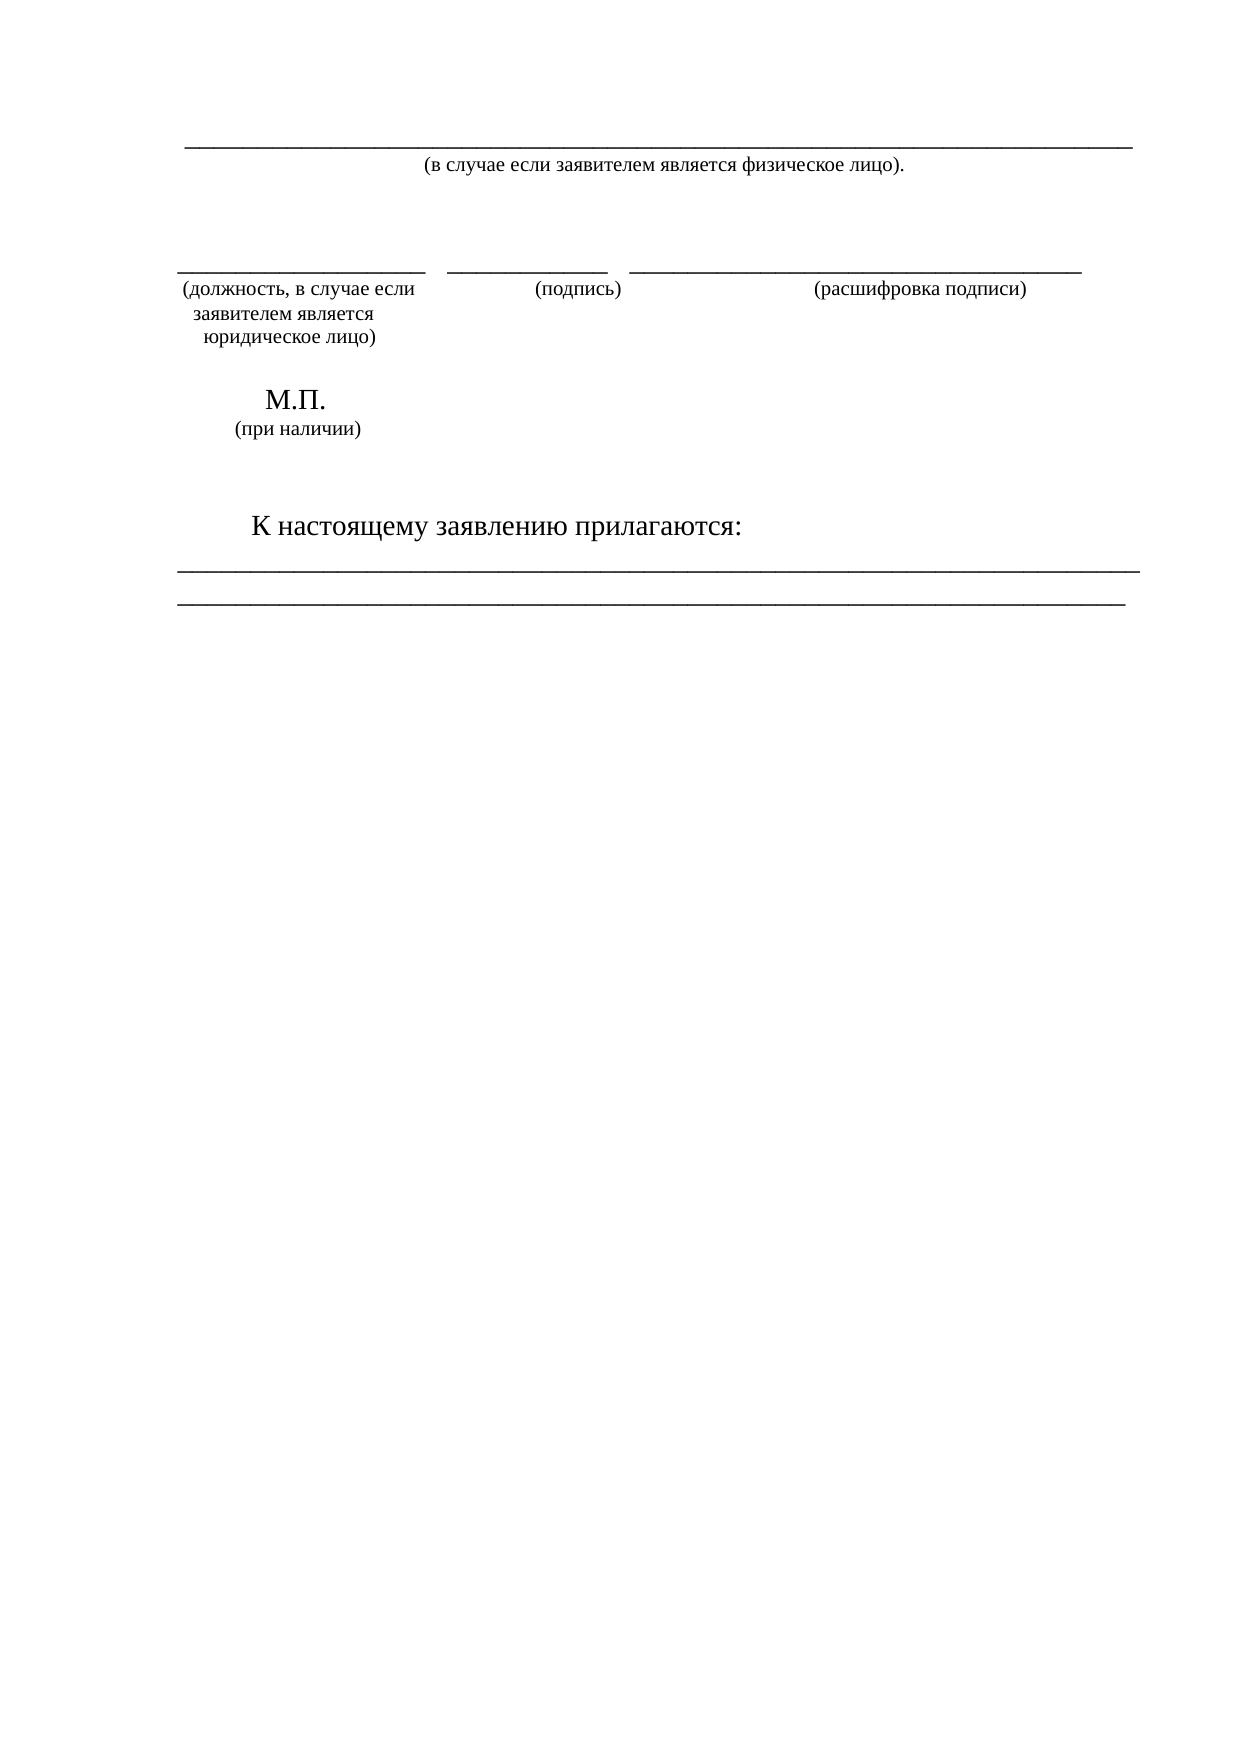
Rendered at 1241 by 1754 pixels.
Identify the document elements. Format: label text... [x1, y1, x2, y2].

text М.П. [177, 382, 1152, 416]
text (при наличии) [177, 416, 1152, 440]
text юридическое лицо) [177, 324, 1152, 348]
text К настоящему заявлению прилагаются: [177, 508, 1152, 542]
text _________________ ___________ _______________________________ [177, 243, 1152, 276]
text (в случае если заявителем является физическое лицо). [177, 152, 1152, 176]
text (должность, в случае если (подпись) (расшифровка подписи) [177, 276, 1152, 300]
text заявителем является [177, 300, 1152, 324]
text ___________________________________________________________________________________________________________________________________ [177, 542, 1152, 609]
text _________________________________________________________________ [177, 118, 1152, 152]
